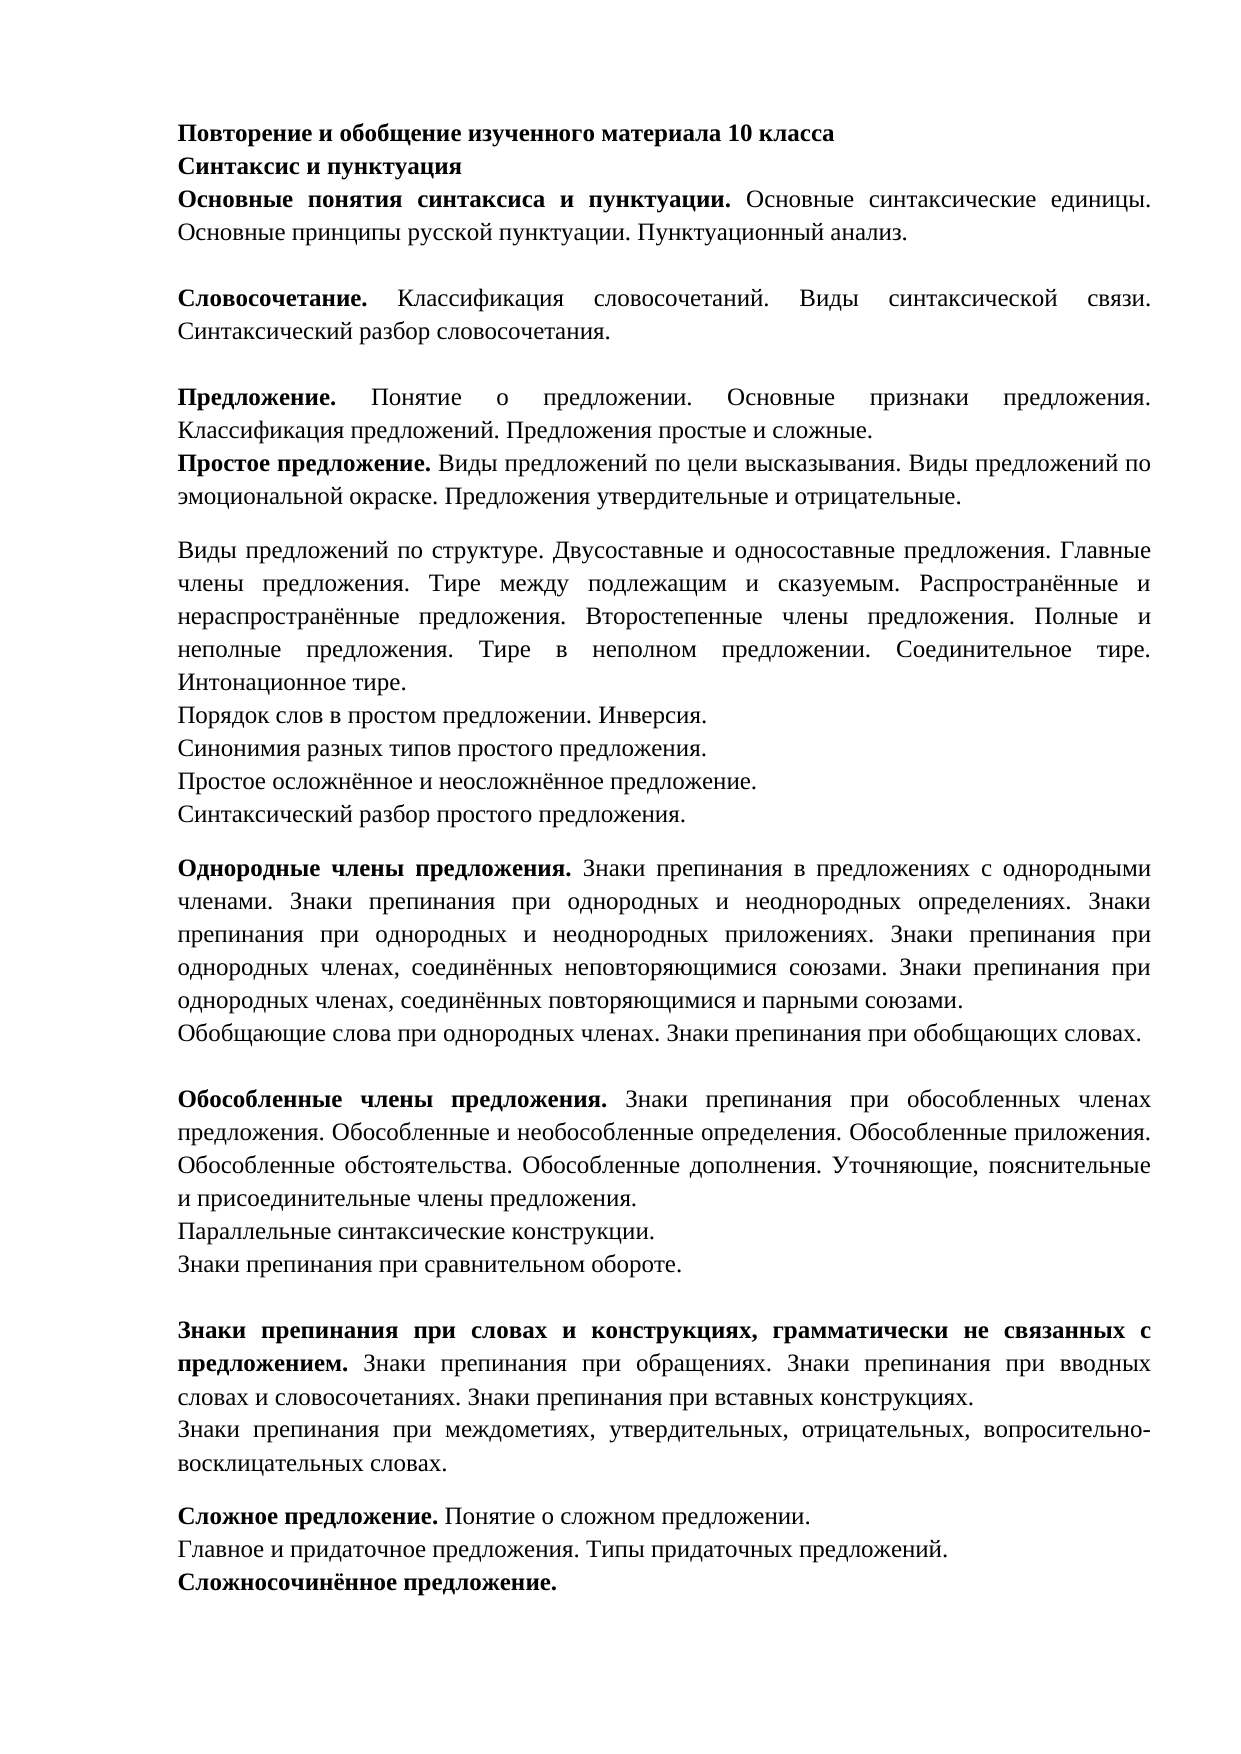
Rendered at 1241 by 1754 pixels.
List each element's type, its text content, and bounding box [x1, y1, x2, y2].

text Сложносочинённое предложение. [177, 1567, 1152, 1596]
text Виды предложений по структуре. Двусоставные и односоставные предложения. Главные члены предложения. Тире между подлежащим и сказуемым. Распространённые и нераспространённые предложения. Второстепенные члены предложения. Полные и неполные предложения. Тире в неполном предложении. Соединительное тире. Интонационное тире. [177, 535, 1152, 696]
text Синтаксис и пунктуация [177, 151, 1152, 180]
text Порядок слов в простом предложении. Инверсия. [177, 700, 1152, 729]
text Предложение. Понятие о предложении. Основные признаки предложения. Классификация предложений. Предложения простые и сложные. [177, 382, 1152, 444]
text Синтаксический разбор простого предложения. [177, 799, 1152, 828]
text Простое осложнённое и неосложнённое предложение. [177, 766, 1152, 795]
text Основные понятия синтаксиса и пунктуации. Основные синтаксические единицы. Основные принципы русской пунктуации. Пунктуационный анализ. [177, 184, 1152, 246]
text Обособленные члены предложения. Знаки препинания при обособленных членах предложения. Обособленные и необособленные определения. Обособленные приложения. Обособленные обстоятельства. Обособленные дополнения. Уточняющие, пояснительные и присоединительные члены предложения. [177, 1084, 1152, 1212]
text Знаки препинания при сравнительном обороте. [177, 1249, 1152, 1278]
text Сложное предложение. Понятие о сложном предложении. [177, 1501, 1152, 1530]
text Параллельные синтаксические конструкции. [177, 1216, 1152, 1245]
text Повторение и обобщение изученного материала 10 класса [177, 118, 1152, 147]
text Обобщающие слова при однородных членах. Знаки препинания при обобщающих словах. [177, 1018, 1152, 1047]
text Знаки препинания при словах и конструкциях, грамматически не связанных с предложением. Знаки препинания при обращениях. Знаки препинания при вводных словах и словосочетаниях. Знаки препинания при вставных конструкциях. [177, 1316, 1152, 1410]
text Главное и придаточное предложения. Типы придаточных предложений. [177, 1534, 1152, 1563]
text Словосочетание. Классификация словосочетаний. Виды синтаксической связи. Синтаксический разбор словосочетания. [177, 283, 1152, 345]
text Синонимия разных типов простого предложения. [177, 733, 1152, 762]
text Знаки препинания при междометиях, утвердительных, отрицательных, вопросительно-восклицательных словах. [177, 1414, 1152, 1476]
text Однородные члены предложения. Знаки препинания в предложениях с однородными членами. Знаки препинания при однородных и неоднородных определениях. Знаки препинания при однородных и неоднородных приложениях. Знаки препинания при однородных членах, соединённых неповторяющимися союзами. Знаки препинания при однородных членах, соединённых повторяющимися и парными союзами. [177, 853, 1152, 1014]
text Простое предложение. Виды предложений по цели высказывания. Виды предложений по эмоциональной окраске. Предложения утвердительные и отрицательные. [177, 448, 1152, 510]
